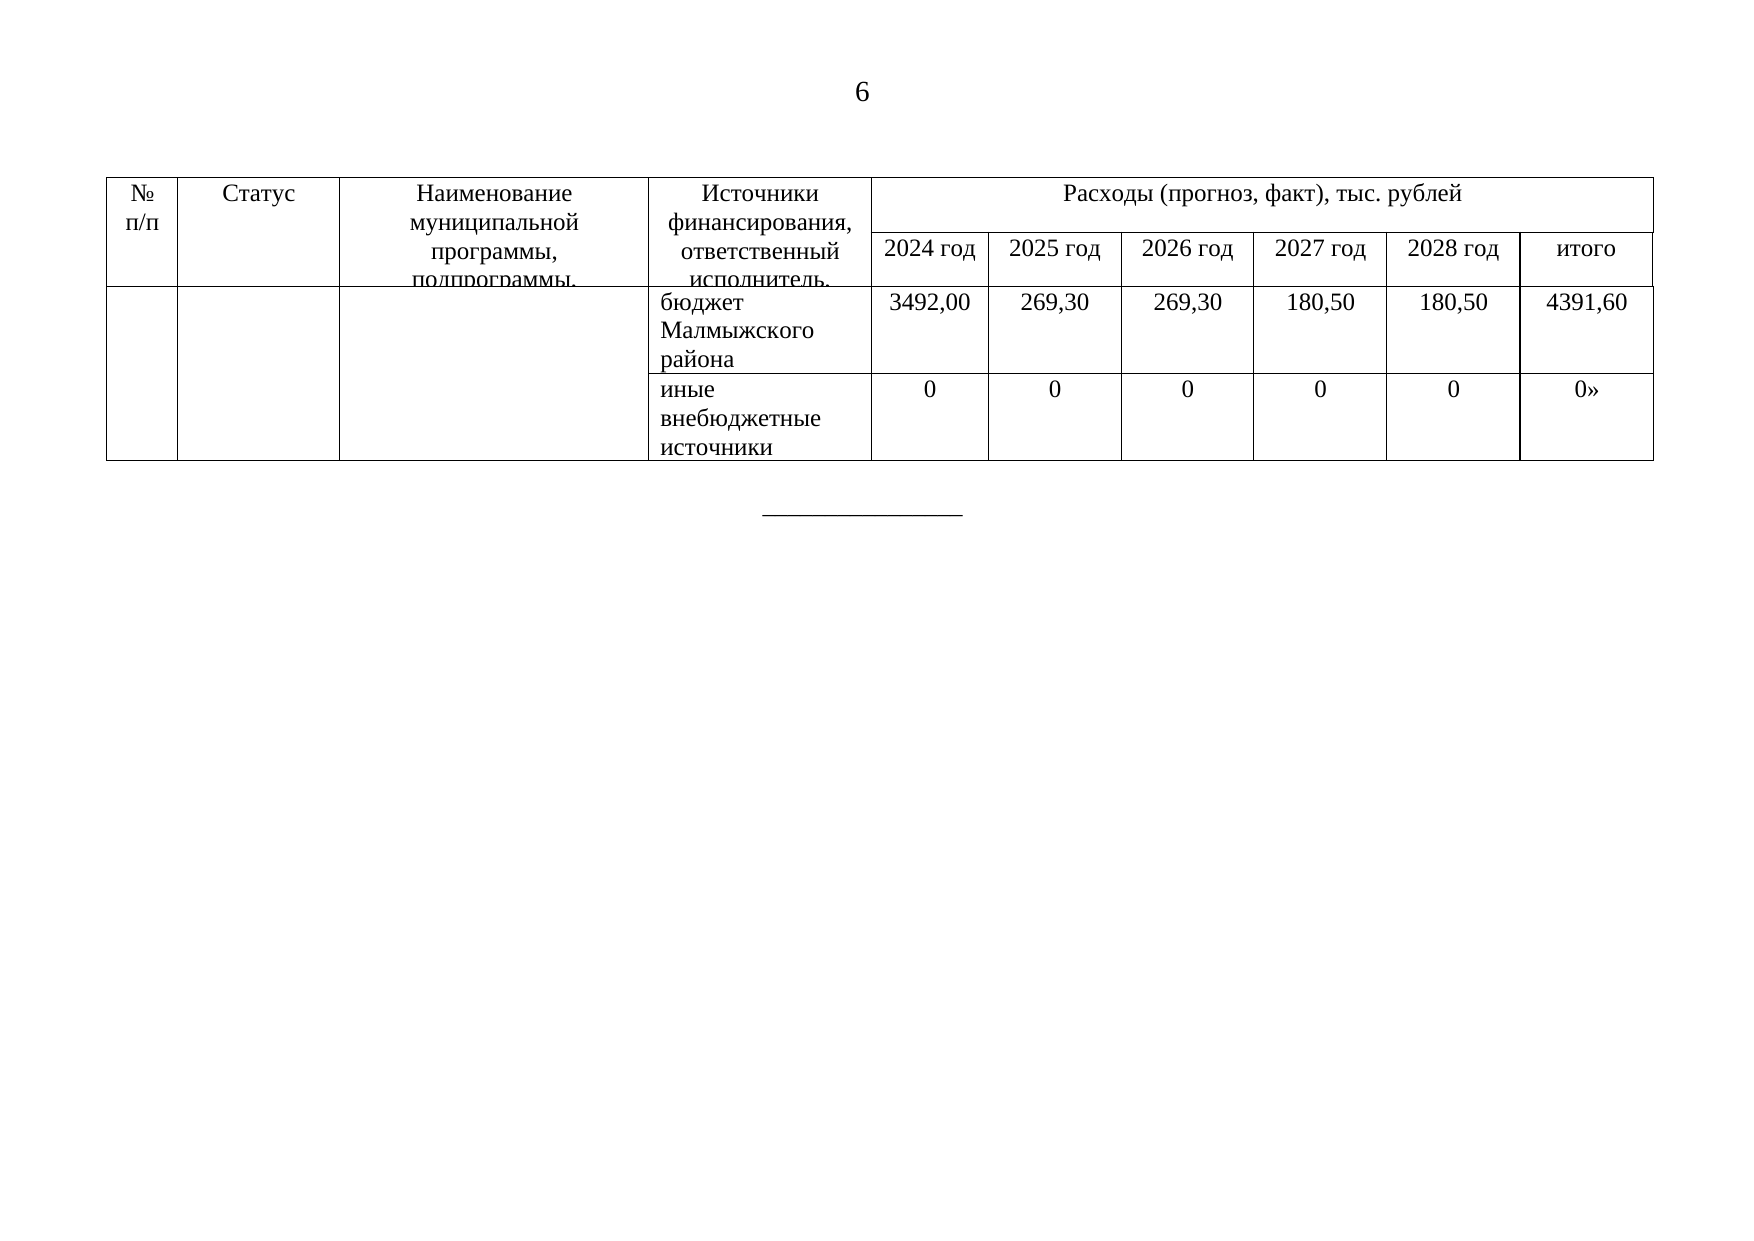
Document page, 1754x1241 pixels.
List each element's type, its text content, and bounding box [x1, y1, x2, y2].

table_cell 269,30 [989, 287, 1121, 373]
table_cell 0» [1521, 374, 1653, 460]
table_cell итого [1521, 233, 1652, 286]
table_header Наименование муниципальной программы, подпрограммы, отдельного мероприятия [340, 178, 648, 286]
table_cell 0 [1387, 374, 1519, 460]
table_cell 269,30 [1122, 287, 1253, 373]
table_cell иные внебюджетные источники [649, 374, 871, 460]
table_cell 4391,60 [1521, 287, 1653, 373]
text ________________ [118, 490, 1606, 519]
table_cell 0 [1122, 374, 1253, 460]
table_cell 3492,00 [872, 287, 988, 373]
table_cell 2024 год [872, 233, 988, 286]
table_cell 2028 год [1387, 233, 1519, 286]
table_cell 0 [1254, 374, 1386, 460]
table_header Статус [178, 178, 339, 286]
table_cell бюджет Малмыжского района [649, 287, 871, 373]
table_cell 180,50 [1254, 287, 1386, 373]
table_cell 2026 год [1122, 233, 1253, 286]
table_header Расходы (прогноз, факт), тыс. рублей [872, 178, 1653, 232]
table_cell 180,50 [1387, 287, 1519, 373]
table_header № п/п [107, 178, 177, 286]
table_cell 0 [989, 374, 1121, 460]
table_cell 0 [872, 374, 988, 460]
table_cell 2025 год [989, 233, 1121, 286]
table_header Источники финансирования, ответственный исполнитель, соисполнитель [649, 178, 871, 286]
table_cell 2027 год [1254, 233, 1386, 286]
